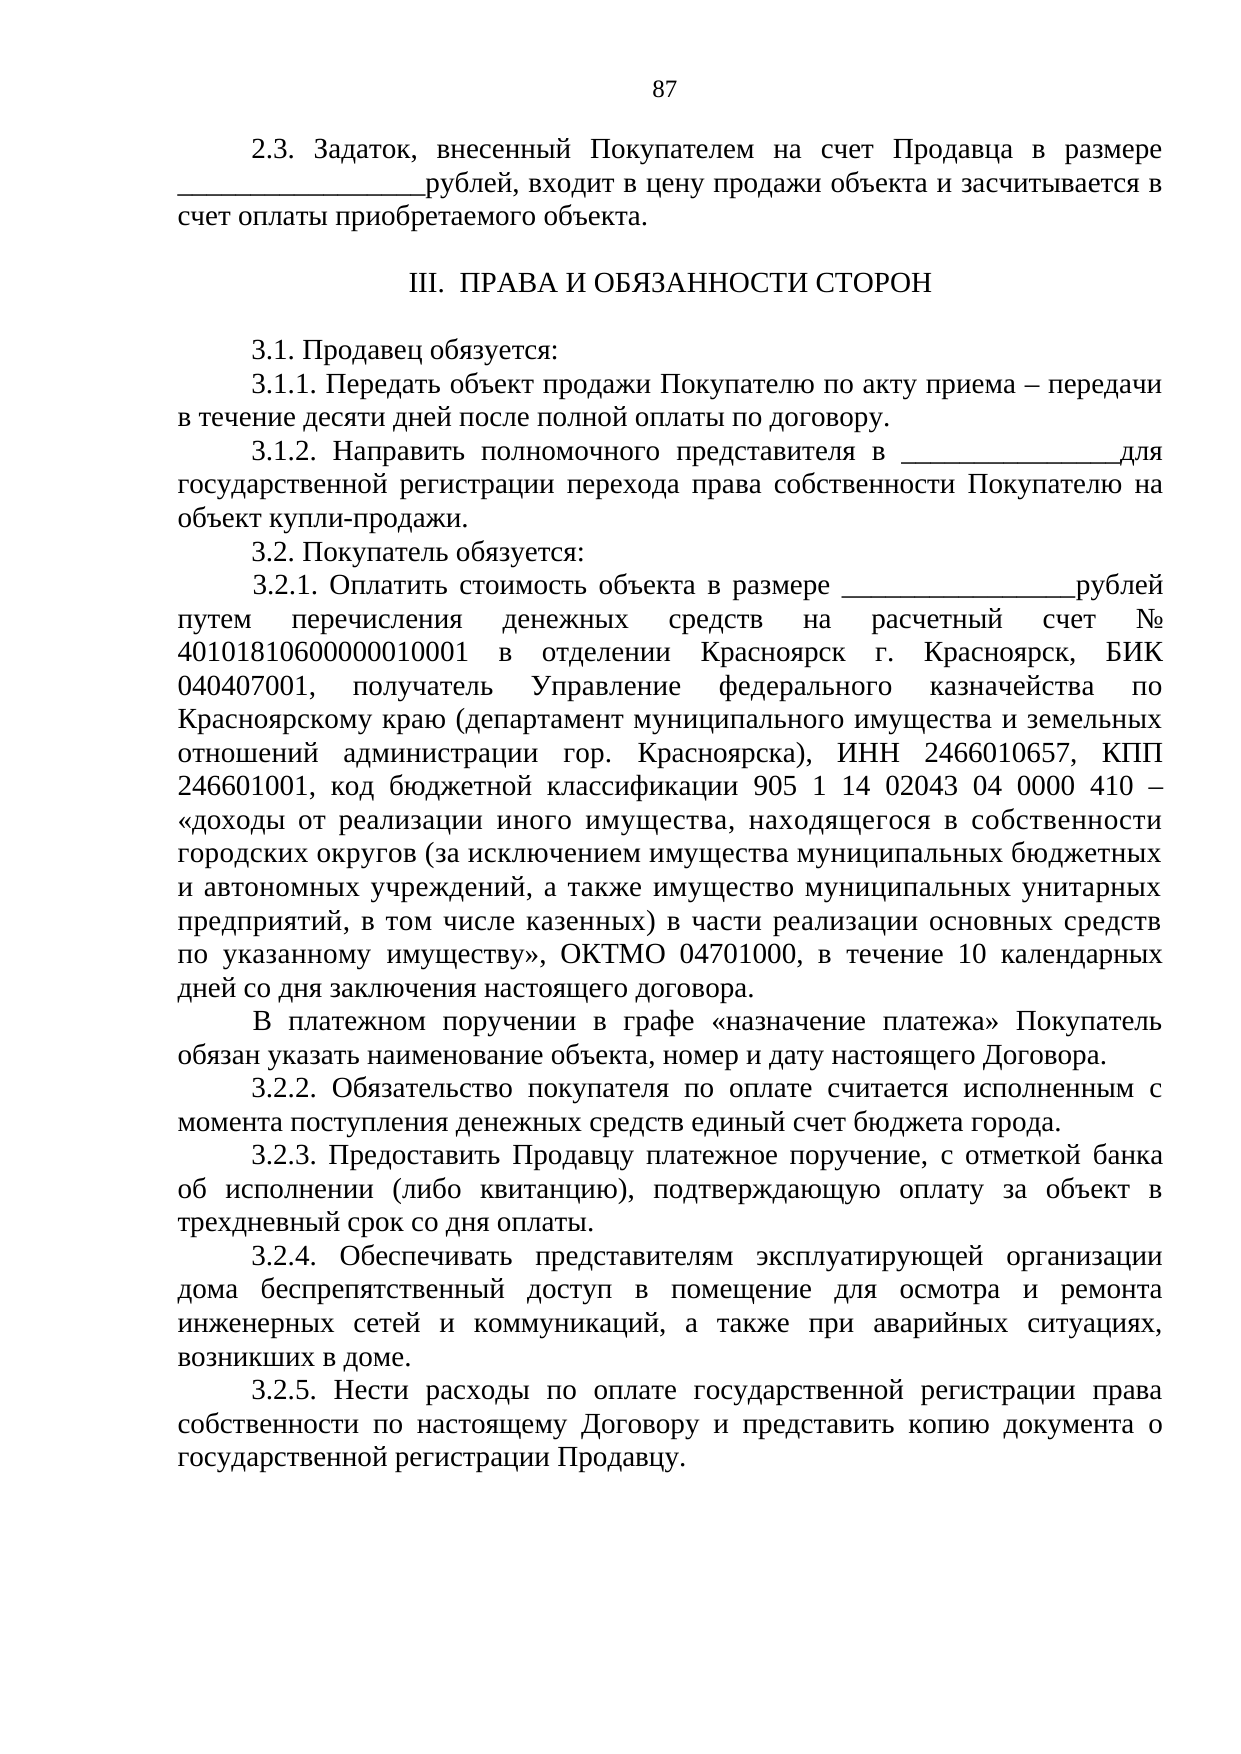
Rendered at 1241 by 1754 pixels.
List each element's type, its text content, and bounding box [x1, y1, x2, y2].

text 3.2.1. Оплатить стоимость объекта в размере ________________рублей путем перечисления денежных средств на расчетный счет № 40101810600000010001 в отделении Красноярск г. Красноярск, БИК 040407001, получатель Управление федерального казначейства по Красноярскому краю (департамент муниципального имущества и земельных отношений администрации гор. Красноярска), ИНН 2466010657, КПП 246601001, код бюджетной классификации 905 1 14 02043 04 0000 410 – «доходы от реализации иного имущества, находящегося в собственности городских округов (за исключением имущества муниципальных бюджетных и автономных учреждений, а также имущество муниципальных унитарных предприятий, в том числе казенных) в части реализации основных средств по указанному имуществу», ОКТМО 04701000, в течение 10 календарных дней со дня заключения настоящего договора. [177, 567, 1163, 1003]
text 2.3. Задаток, внесенный Покупателем на счет Продавца в размере _________________рублей, входит в цену продажи объекта и засчитывается в счет оплаты приобретаемого объекта. [177, 131, 1163, 232]
text III. ПРАВА И ОБЯЗАННОСТИ СТОРОН [177, 265, 1163, 299]
text 3.1. Продавец обязуется: [177, 332, 1163, 366]
text 3.2.2. Обязательство покупателя по оплате считается исполненным с момента поступления денежных средств единый счет бюджета города. [177, 1070, 1163, 1137]
text В платежном поручении в графе «назначение платежа» Покупатель обязан указать наименование объекта, номер и дату настоящего Договора. [177, 1003, 1163, 1070]
text 3.1.2. Направить полномочного представителя в _______________для государственной регистрации перехода права собственности Покупателю на объект купли-продажи. [177, 433, 1163, 534]
text 3.2.3. Предоставить Продавцу платежное поручение, c отметкой банка об исполнении (либо квитанцию), подтверждающую оплату за объект в трехдневный срок со дня оплаты. [177, 1137, 1163, 1238]
text 3.2.4. Обеспечивать представителям эксплуатирующей организации дома беспрепятственный доступ в помещение для осмотра и ремонта инженерных сетей и коммуникаций, а также при аварийных ситуациях, возникших в доме. [177, 1238, 1163, 1372]
text 3.1.1. Передать объект продажи Покупателю по акту приема – передачи в течение десяти дней после полной оплаты по договору. [177, 366, 1163, 433]
text 3.2.5. Нести расходы по оплате государственной регистрации права собственности по настоящему Договору и представить копию документа о государственной регистрации Продавцу. [177, 1372, 1163, 1473]
text 3.2. Покупатель обязуется: [177, 534, 1163, 567]
